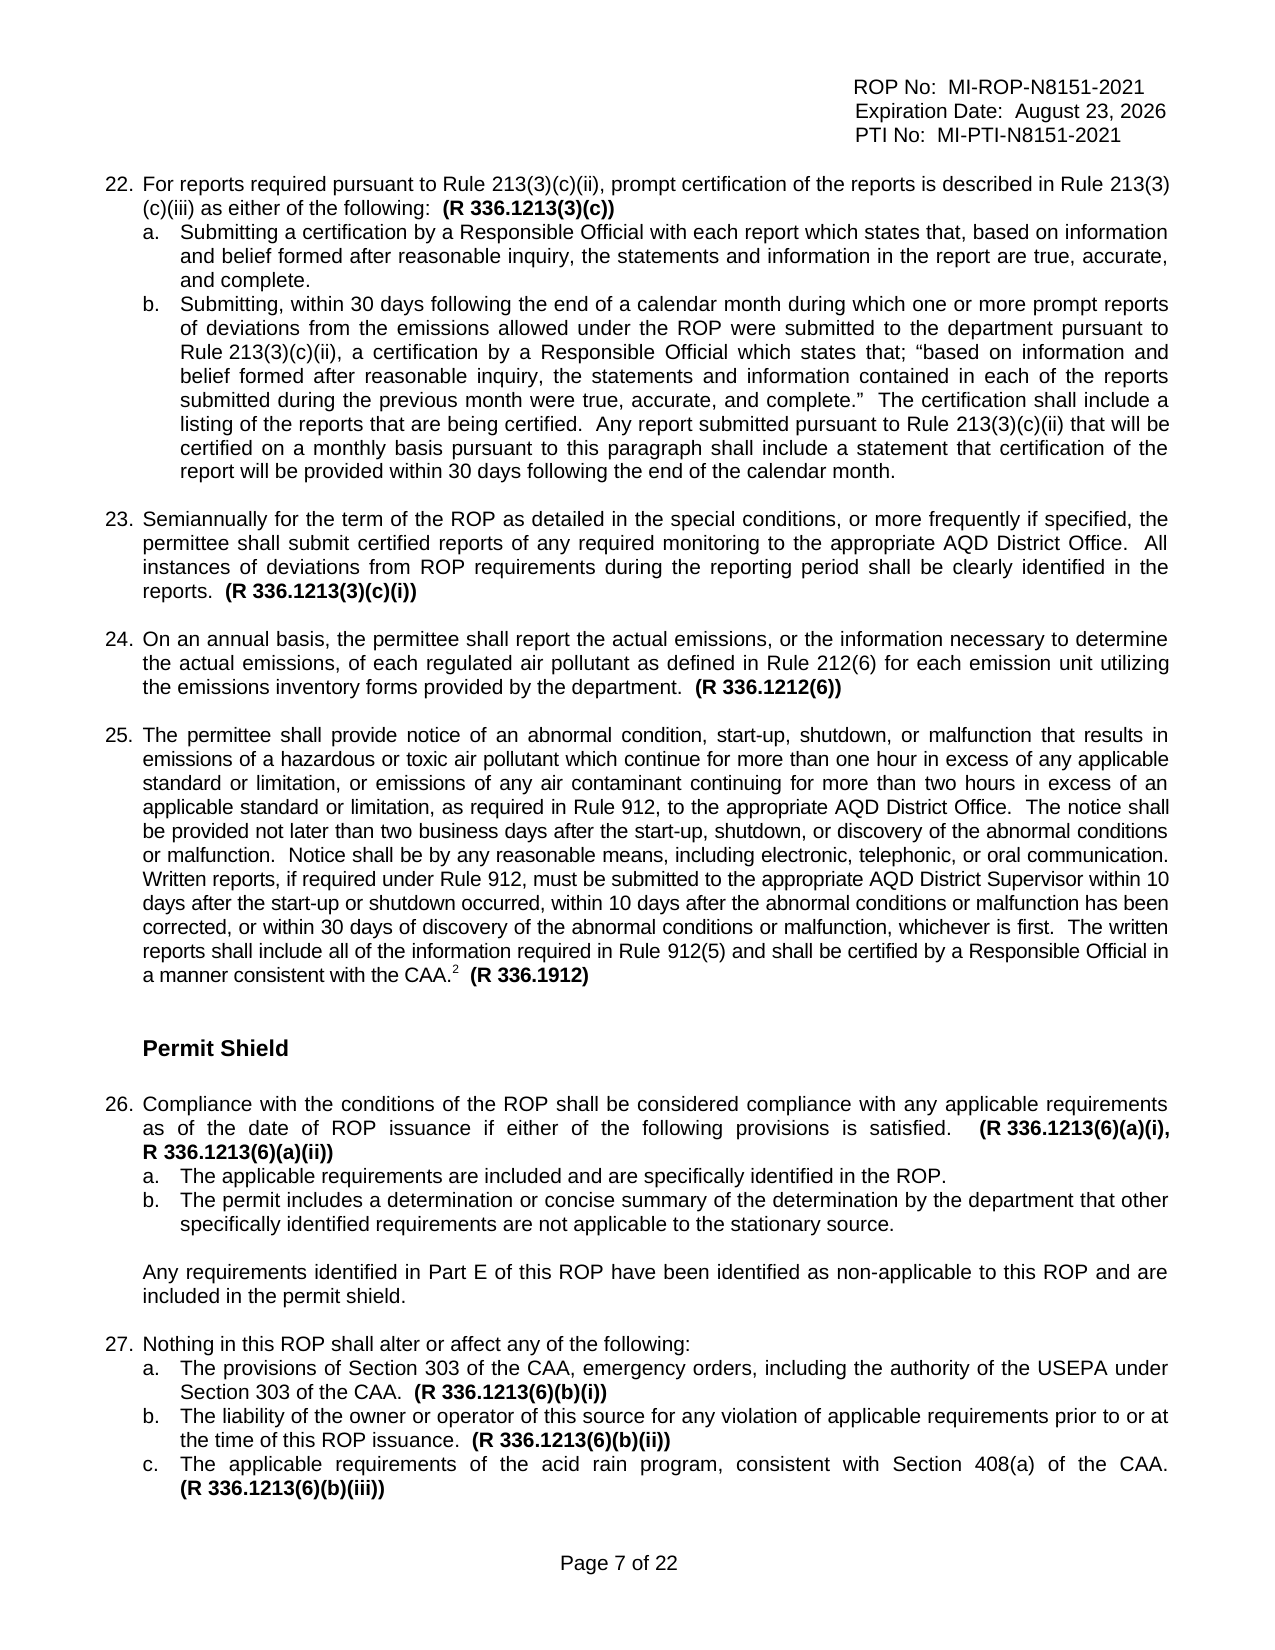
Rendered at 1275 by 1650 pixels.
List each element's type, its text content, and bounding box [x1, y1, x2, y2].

list The applicable requirements of the acid rain program, consistent with Section 408(a) of the CAA. (R 336.1213(6)(b)(iii)) [142, 1451, 1170, 1499]
subtitle Permit Shield [105, 1035, 1170, 1062]
list Nothing in this ROP shall alter or affect any of the following: [105, 1332, 1170, 1356]
list The provisions of Section 303 of the CAA, emergency orders, including the authority of the USEPA under Section 303 of the CAA. (R 336.1213(6)(b)(i)) [142, 1356, 1170, 1403]
list The liability of the owner or operator of this source for any violation of applicable requirements prior to or at the time of this ROP issuance. (R 336.1213(6)(b)(ii)) [142, 1403, 1170, 1451]
list The permit includes a determination or concise summary of the determination by the department that other specifically identified requirements are not applicable to the stationary source. [142, 1188, 1170, 1236]
list On an annual basis, the permittee shall report the actual emissions, or the information necessary to determine the actual emissions, of each regulated air pollutant as defined in Rule 212(6) for each emission unit utilizing the emissions inventory forms provided by the department. (R 336.1212(6)) [105, 627, 1170, 699]
list Submitting, within 30 days following the end of a calendar month during which one or more prompt reports of deviations from the emissions allowed under the ROP were submitted to the department pursuant to Rule 213(3)(c)(ii), a certification by a Responsible Official which states that; “based on information and belief formed after reasonable inquiry, the statements and information contained in each of the reports submitted during the previous month were true, accurate, and complete.” The certification shall include a listing of the reports that are being certified. Any report submitted pursuant to Rule 213(3)(c)(ii) that will be certified on a monthly basis pursuant to this paragraph shall include a statement that certification of the report will be provided within 30 days following the end of the calendar month. [142, 292, 1170, 483]
list Submitting a certification by a Responsible Official with each report which states that, based on information and belief formed after reasonable inquiry, the statements and information in the report are true, accurate, and complete. [142, 220, 1170, 292]
list The permittee shall provide notice of an abnormal condition, start-up, shutdown, or malfunction that results in emissions of a hazardous or toxic air pollutant which continue for more than one hour in excess of any applicable standard or limitation, or emissions of any air contaminant continuing for more than two hours in excess of an applicable standard or limitation, as required in Rule 912, to the appropriate AQD District Office. The notice shall be provided not later than two business days after the start-up, shutdown, or discovery of the abnormal conditions or malfunction. Notice shall be by any reasonable means, including electronic, telephonic, or oral communication. Written reports, if required under Rule 912, must be submitted to the appropriate AQD District Supervisor within 10 days after the start-up or shutdown occurred, within 10 days after the abnormal conditions or malfunction has been corrected, or within 30 days of discovery of the abnormal conditions or malfunction, whichever is first. The written reports shall include all of the information required in Rule 912(5) and shall be certified by a Responsible Official in a manner consistent with the CAA.2 (R 336.1912) [105, 723, 1170, 986]
text Any requirements identified in Part E of this ROP have been identified as non-applicable to this ROP and are included in the permit shield. [142, 1260, 1170, 1308]
list Compliance with the conditions of the ROP shall be considered compliance with any applicable requirements as of the date of ROP issuance if either of the following provisions is satisfied. (R 336.1213(6)(a)(i), R 336.1213(6)(a)(ii)) [105, 1092, 1170, 1164]
list Semiannually for the term of the ROP as detailed in the special conditions, or more frequently if specified, the permittee shall submit certified reports of any required monitoring to the appropriate AQD District Office. All instances of deviations from ROP requirements during the reporting period shall be clearly identified in the reports. (R 336.1213(3)(c)(i)) [105, 507, 1170, 603]
list The applicable requirements are included and are specifically identified in the ROP. [142, 1164, 1170, 1188]
list For reports required pursuant to Rule 213(3)(c)(ii), prompt certification of the reports is described in Rule 213(3)(c)(iii) as either of the following: (R 336.1213(3)(c)) [105, 172, 1170, 220]
